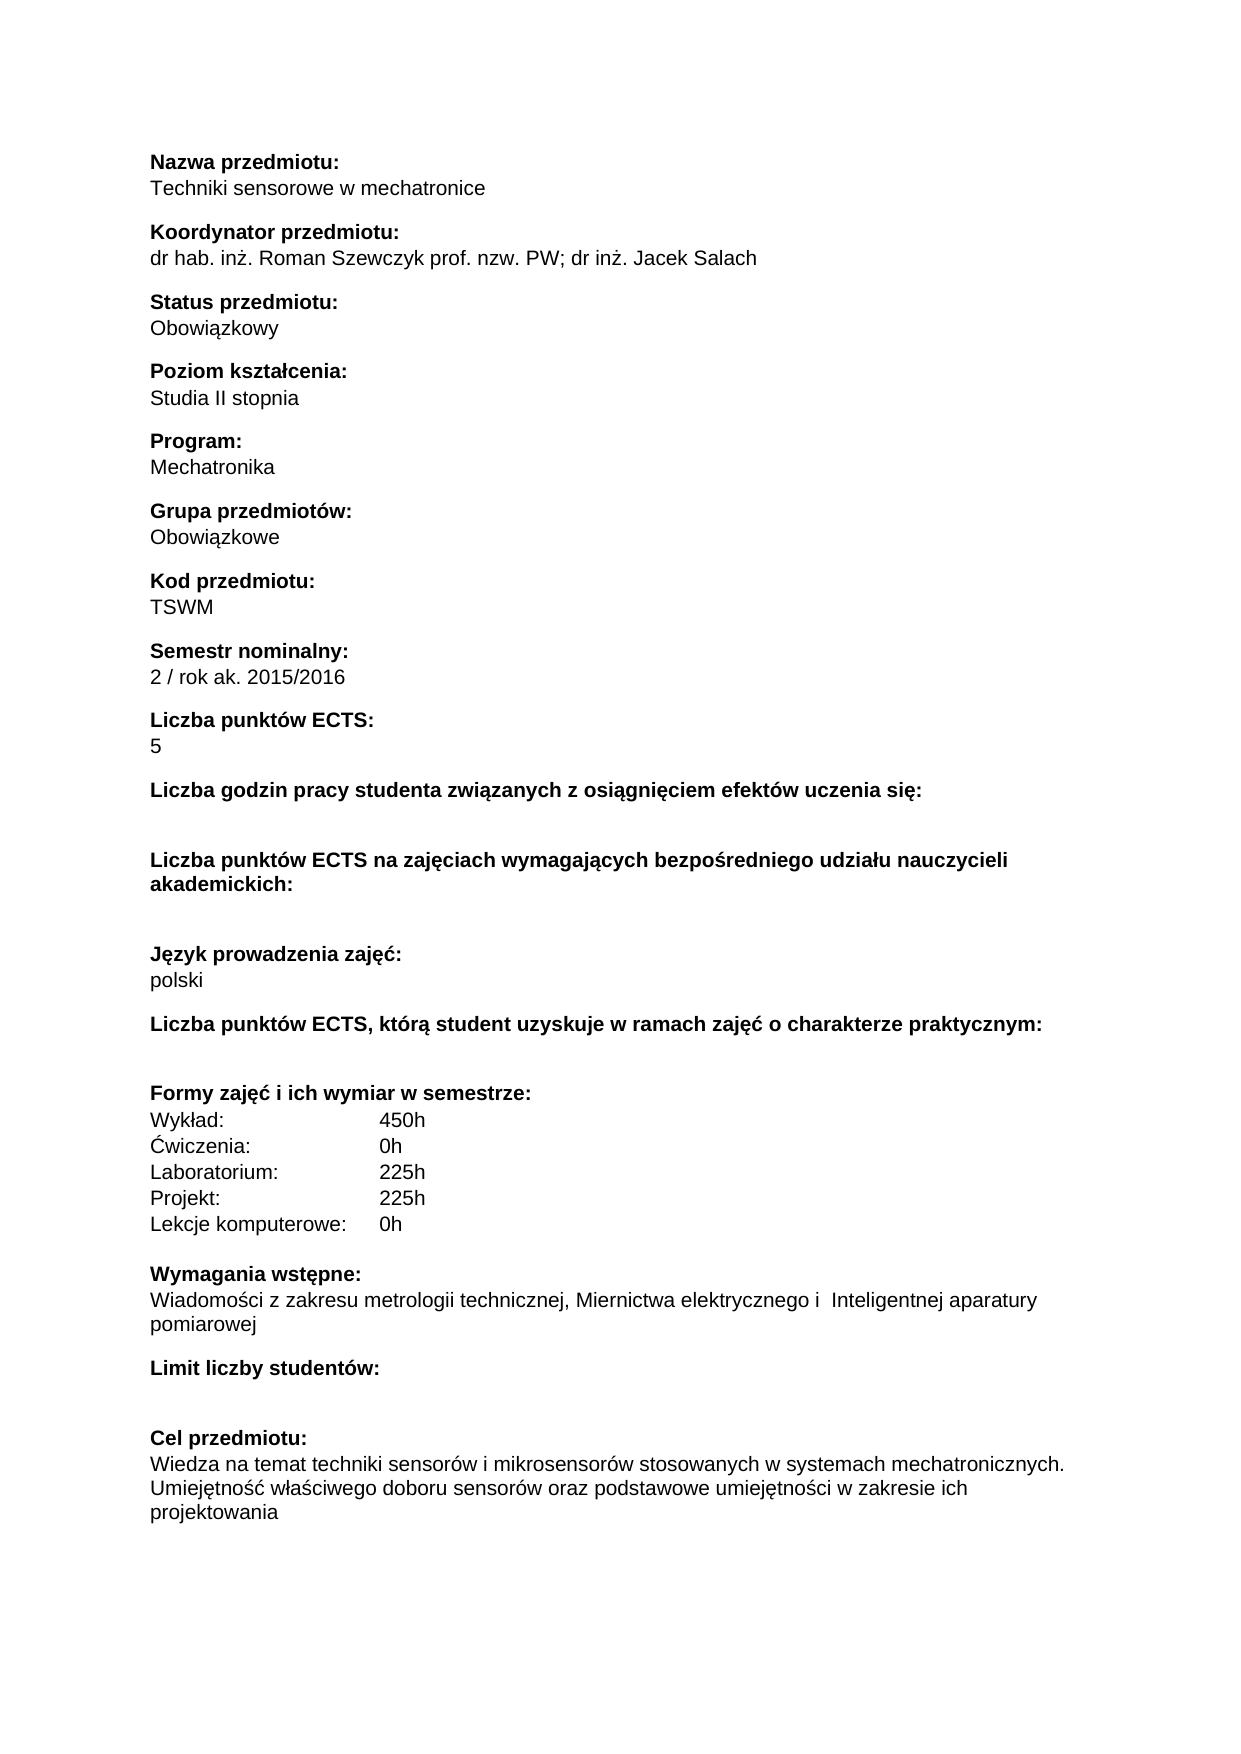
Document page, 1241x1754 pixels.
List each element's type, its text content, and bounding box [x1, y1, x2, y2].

text dr hab. inż. Roman Szewczyk prof. nzw. PW; dr inż. Jacek Salach [150, 246, 1090, 270]
text Semestr nominalny: [150, 638, 1090, 662]
text Obowiązkowe [150, 525, 1090, 549]
text Koordynator przedmiotu: [150, 220, 1090, 244]
table_cell 225h [369, 1158, 597, 1184]
table_cell Laboratorium: [140, 1160, 367, 1184]
table_header 450h [369, 1108, 597, 1132]
text Cel przedmiotu: [150, 1426, 1090, 1449]
table_cell Lekcje komputerowe: [140, 1212, 367, 1236]
table_cell Ćwiczenia: [140, 1134, 367, 1158]
text Wiedza na temat techniki sensorów i mikrosensorów stosowanych w systemach mechatronicznych. Umiejętność właściwego doboru sensorów oraz podstawowe umiejętności w zakresie ich projektowania [150, 1452, 1090, 1523]
text Limit liczby studentów: [150, 1356, 1090, 1380]
text Kod przedmiotu: [150, 569, 1090, 593]
table_header Wykład: [140, 1108, 367, 1132]
text Liczba punktów ECTS, którą student uzyskuje w ramach zajęć o charakterze praktycznym: [150, 1011, 1090, 1035]
table_cell 0h [369, 1210, 597, 1236]
text Techniki sensorowe w mechatronice [150, 176, 1090, 200]
table_cell Projekt: [140, 1186, 367, 1210]
text Liczba godzin pracy studenta związanych z osiągnięciem efektów uczenia się: [150, 778, 1090, 802]
table_cell 225h [369, 1184, 597, 1210]
text Nazwa przedmiotu: [150, 150, 1090, 174]
text Język prowadzenia zajęć: [150, 942, 1090, 966]
text Studia II stopnia [150, 385, 1090, 409]
text Wymagania wstępne: [150, 1262, 1090, 1286]
text Obowiązkowy [150, 316, 1090, 339]
text Status przedmiotu: [150, 289, 1090, 313]
text Formy zajęć i ich wymiar w semestrze: [150, 1081, 1090, 1105]
text Poziom kształcenia: [150, 359, 1090, 383]
text Wiadomości z zakresu metrologii technicznej, Miernictwa elektrycznego i Inteligentnej aparatury pomiarowej [150, 1288, 1090, 1336]
table_cell 0h [369, 1132, 597, 1158]
text Mechatronika [150, 455, 1090, 479]
text Grupa przedmiotów: [150, 499, 1090, 523]
text 2 / rok ak. 2015/2016 [150, 664, 1090, 688]
text Program: [150, 429, 1090, 453]
text Liczba punktów ECTS na zajęciach wymagających bezpośredniego udziału nauczycieli akademickich: [150, 848, 1090, 896]
text Liczba punktów ECTS: [150, 708, 1090, 732]
text 5 [150, 734, 1090, 758]
text TSWM [150, 595, 1090, 619]
text polski [150, 968, 1090, 992]
